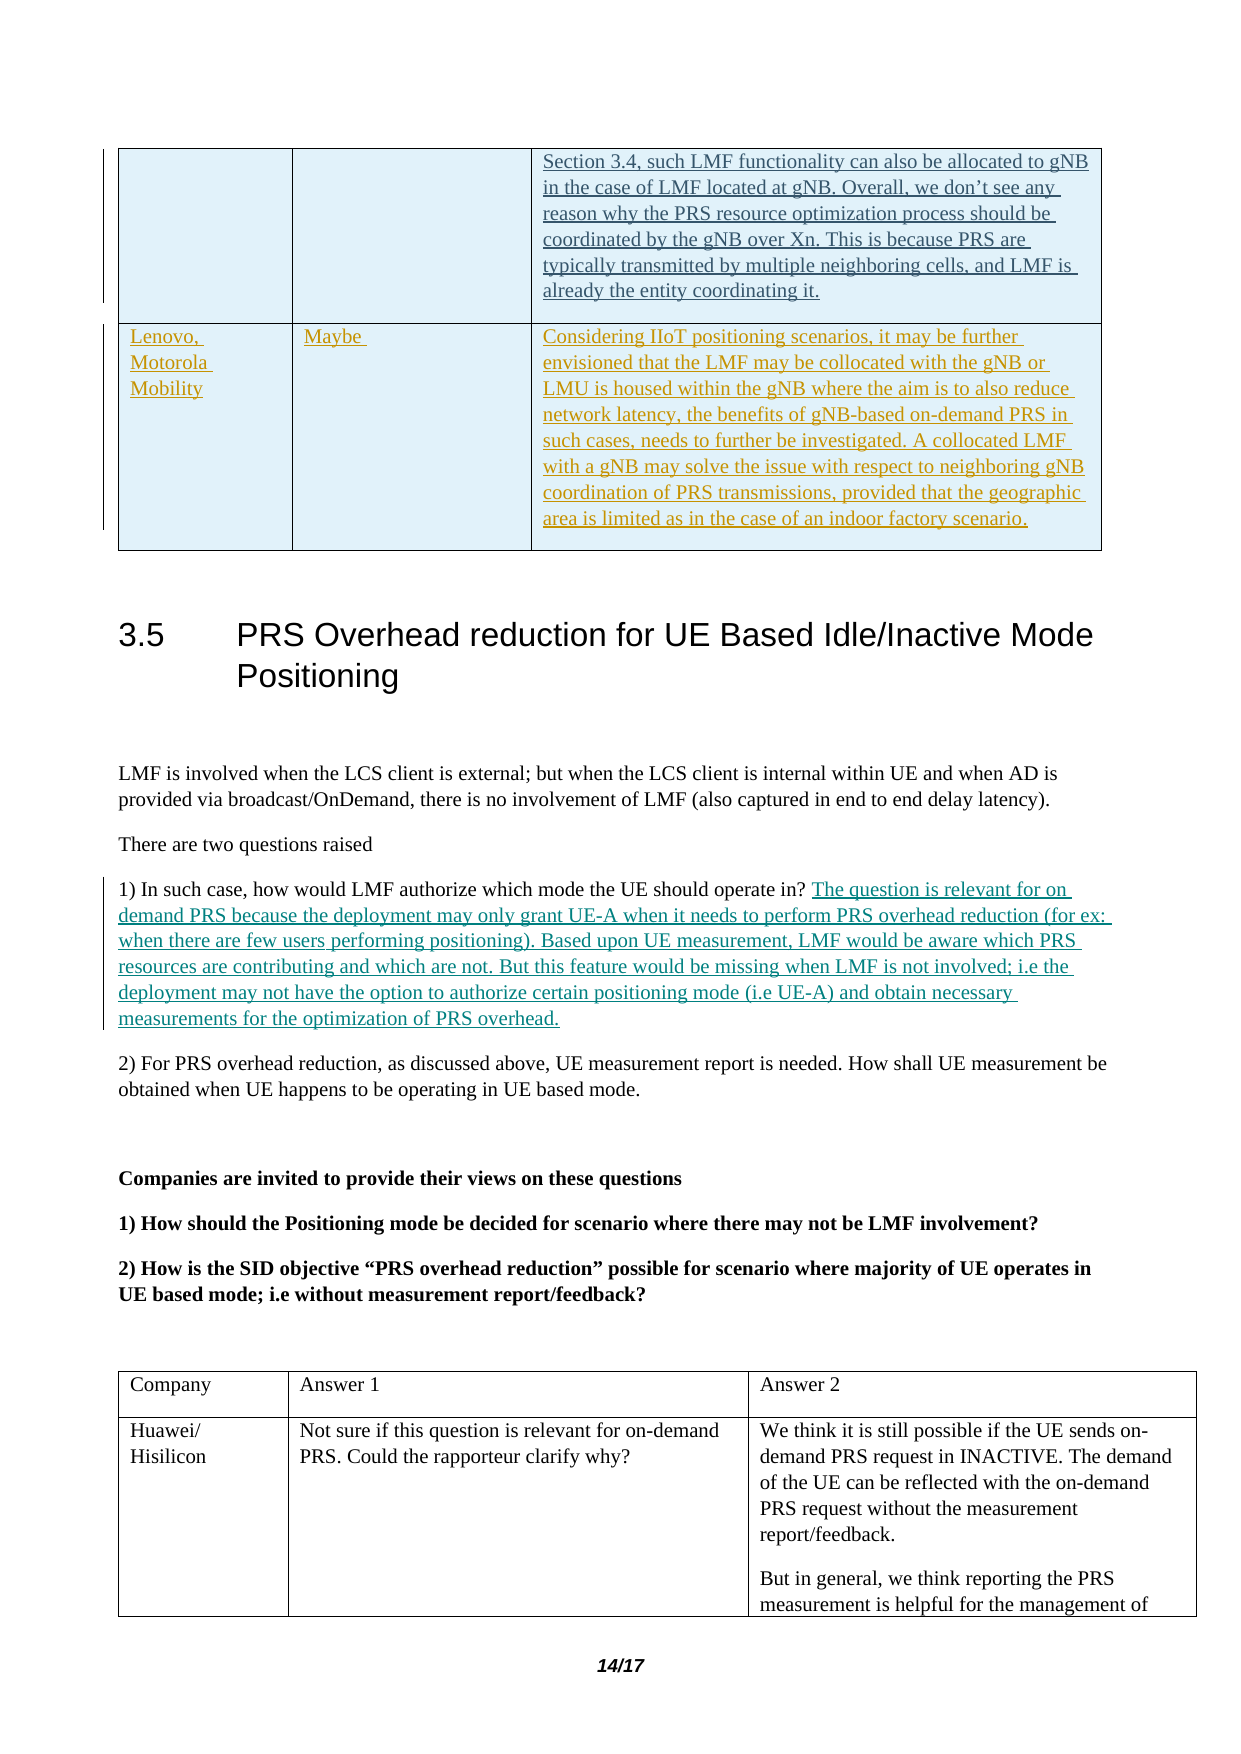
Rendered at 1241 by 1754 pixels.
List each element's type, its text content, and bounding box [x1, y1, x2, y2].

table_header Company [119, 1372, 288, 1417]
text There are two questions raised [118, 832, 1122, 856]
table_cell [289, 1418, 748, 1616]
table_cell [749, 1418, 1196, 1616]
text 1) How should the Positioning mode be decided for scenario where there may not be LMF involvement? [118, 1211, 1122, 1235]
subtitle 3.5 PRS Overhead reduction for UE Based Idle/Inactive Mode Positioning [118, 615, 1122, 695]
text 2) How is the SID objective “PRS overhead reduction” possible for scenario where majority of UE operates in UE based mode; i.e without measurement report/feedback? [118, 1256, 1122, 1306]
text 2) For PRS overhead reduction, as discussed above, UE measurement report is needed. How shall UE measurement be obtained when UE happens to be operating in UE based mode. [118, 1051, 1122, 1101]
text 1) In such case, how would LMF authorize which mode the UE should operate in? [118, 877, 1122, 1030]
table_header Answer 2 [749, 1372, 1196, 1417]
table_header Answer 1 [289, 1372, 748, 1417]
table_cell Huawei/Hisilicon [119, 1418, 288, 1616]
text LMF is involved when the LCS client is external; but when the LCS client is internal within UE and when AD is provided via broadcast/OnDemand, there is no involvement of LMF (also captured in end to end delay latency). [118, 761, 1122, 811]
text Companies are invited to provide their views on these questions [118, 1166, 1122, 1190]
